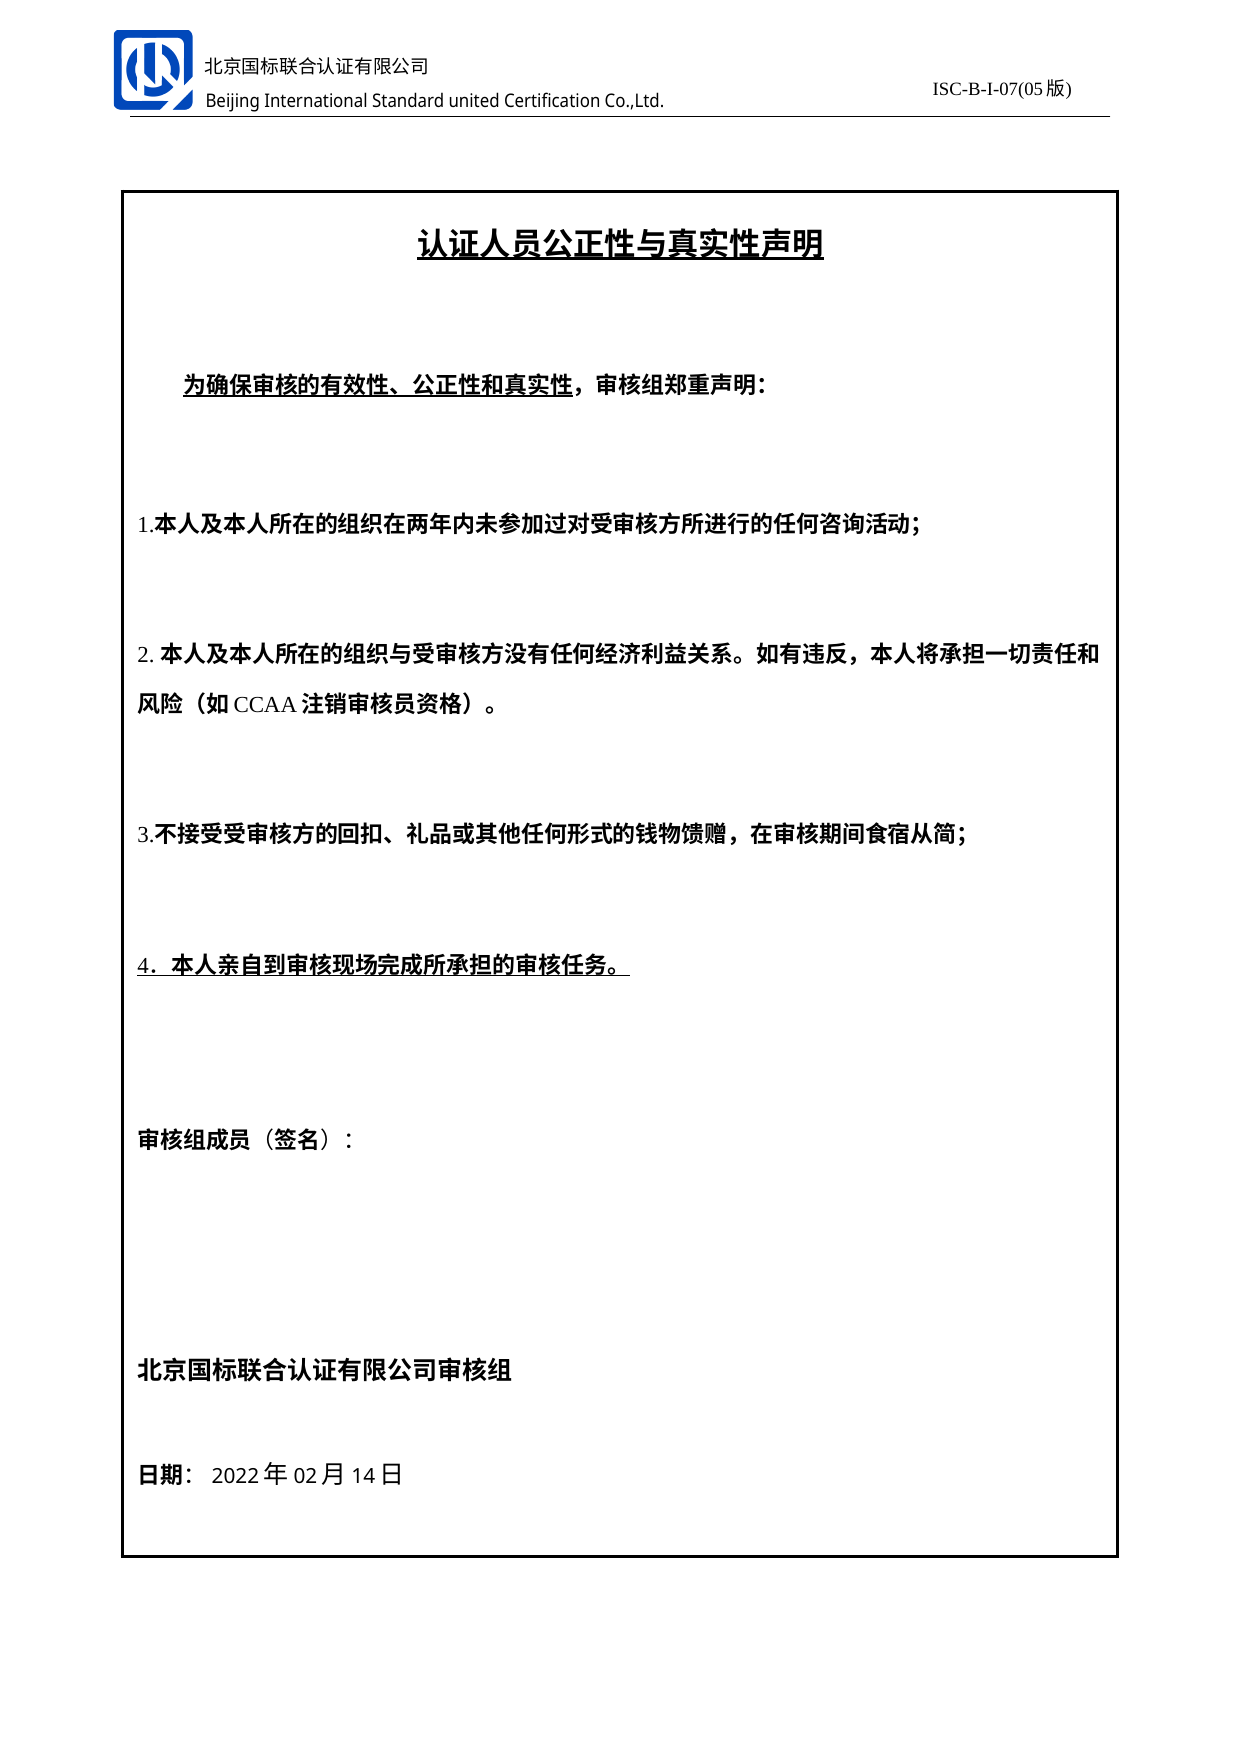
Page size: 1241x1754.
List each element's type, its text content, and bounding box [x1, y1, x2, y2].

table_header 认证人员公正性与真实性声明 为确保审核的有效性、公正性和真实性，审核组郑重声明： 1.本人及本人所在的组织在两年内未参加过对受审核方所进行的任何咨询活动； 2. 本人及本人所在的组织与受审核方没有任何经济利益关系。如有违反，本人将承担一切责任和风险（如CCAA注销审核员资格）。 3.不接受受审核方的回扣、礼品或其他任何形式的钱物馈赠，在审核期间食宿从简； 4．本人亲自到审核现场完成所承担的审核任务。 审核组成员（签名）： 北京国标联合认证有限公司审核组 日期： 2022年02月14日 [124, 193, 1116, 1555]
picture [113, 30, 193, 110]
